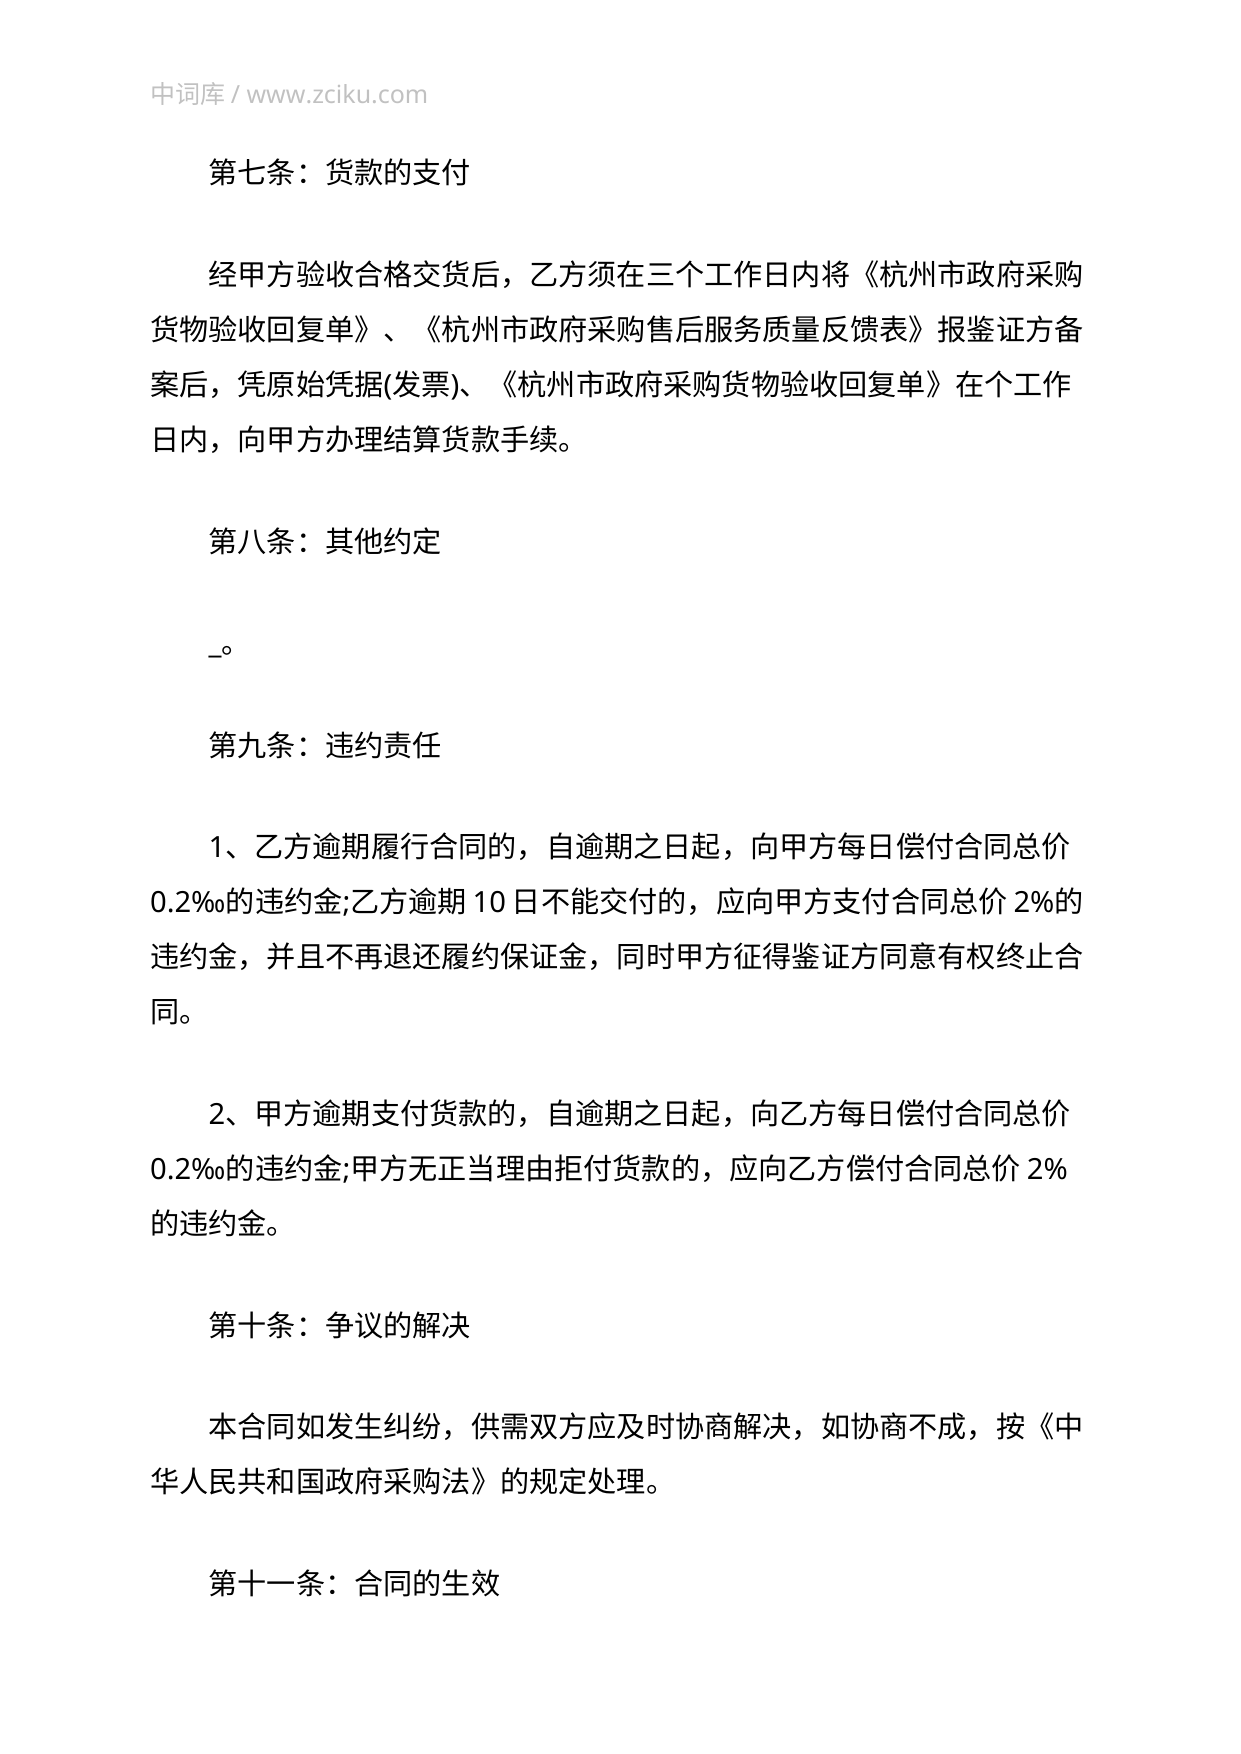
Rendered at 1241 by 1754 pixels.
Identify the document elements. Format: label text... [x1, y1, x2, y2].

text 第九条：违约责任 [150, 722, 1090, 764]
text _。 [150, 620, 1090, 662]
text 第七条：货款的支付 [150, 150, 1090, 192]
text 第十条：争议的解决 [150, 1302, 1090, 1344]
text 本合同如发生纠纷，供需双方应及时协商解决，如协商不成，按《中华人民共和国政府采购法》的规定处理。 [150, 1404, 1090, 1501]
text 2、甲方逾期支付货款的，自逾期之日起，向乙方每日偿付合同总价0.2‰的违约金;甲方无正当理由拒付货款的，应向乙方偿付合同总价2%的违约金。 [150, 1091, 1090, 1243]
text 第十一条：合同的生效 [150, 1561, 1090, 1603]
text 1、乙方逾期履行合同的，自逾期之日起，向甲方每日偿付合同总价0.2‰的违约金;乙方逾期10日不能交付的，应向甲方支付合同总价2%的违约金，并且不再退还履约保证金，同时甲方征得鉴证方同意有权终止合同。 [150, 824, 1090, 1031]
text 第八条：其他约定 [150, 518, 1090, 561]
text 经甲方验收合格交货后，乙方须在三个工作日内将《杭州市政府采购货物验收回复单》、《杭州市政府采购售后服务质量反馈表》报鉴证方备案后，凭原始凭据(发票)、《杭州市政府采购货物验收回复单》在个工作日内，向甲方办理结算货款手续。 [150, 252, 1090, 459]
